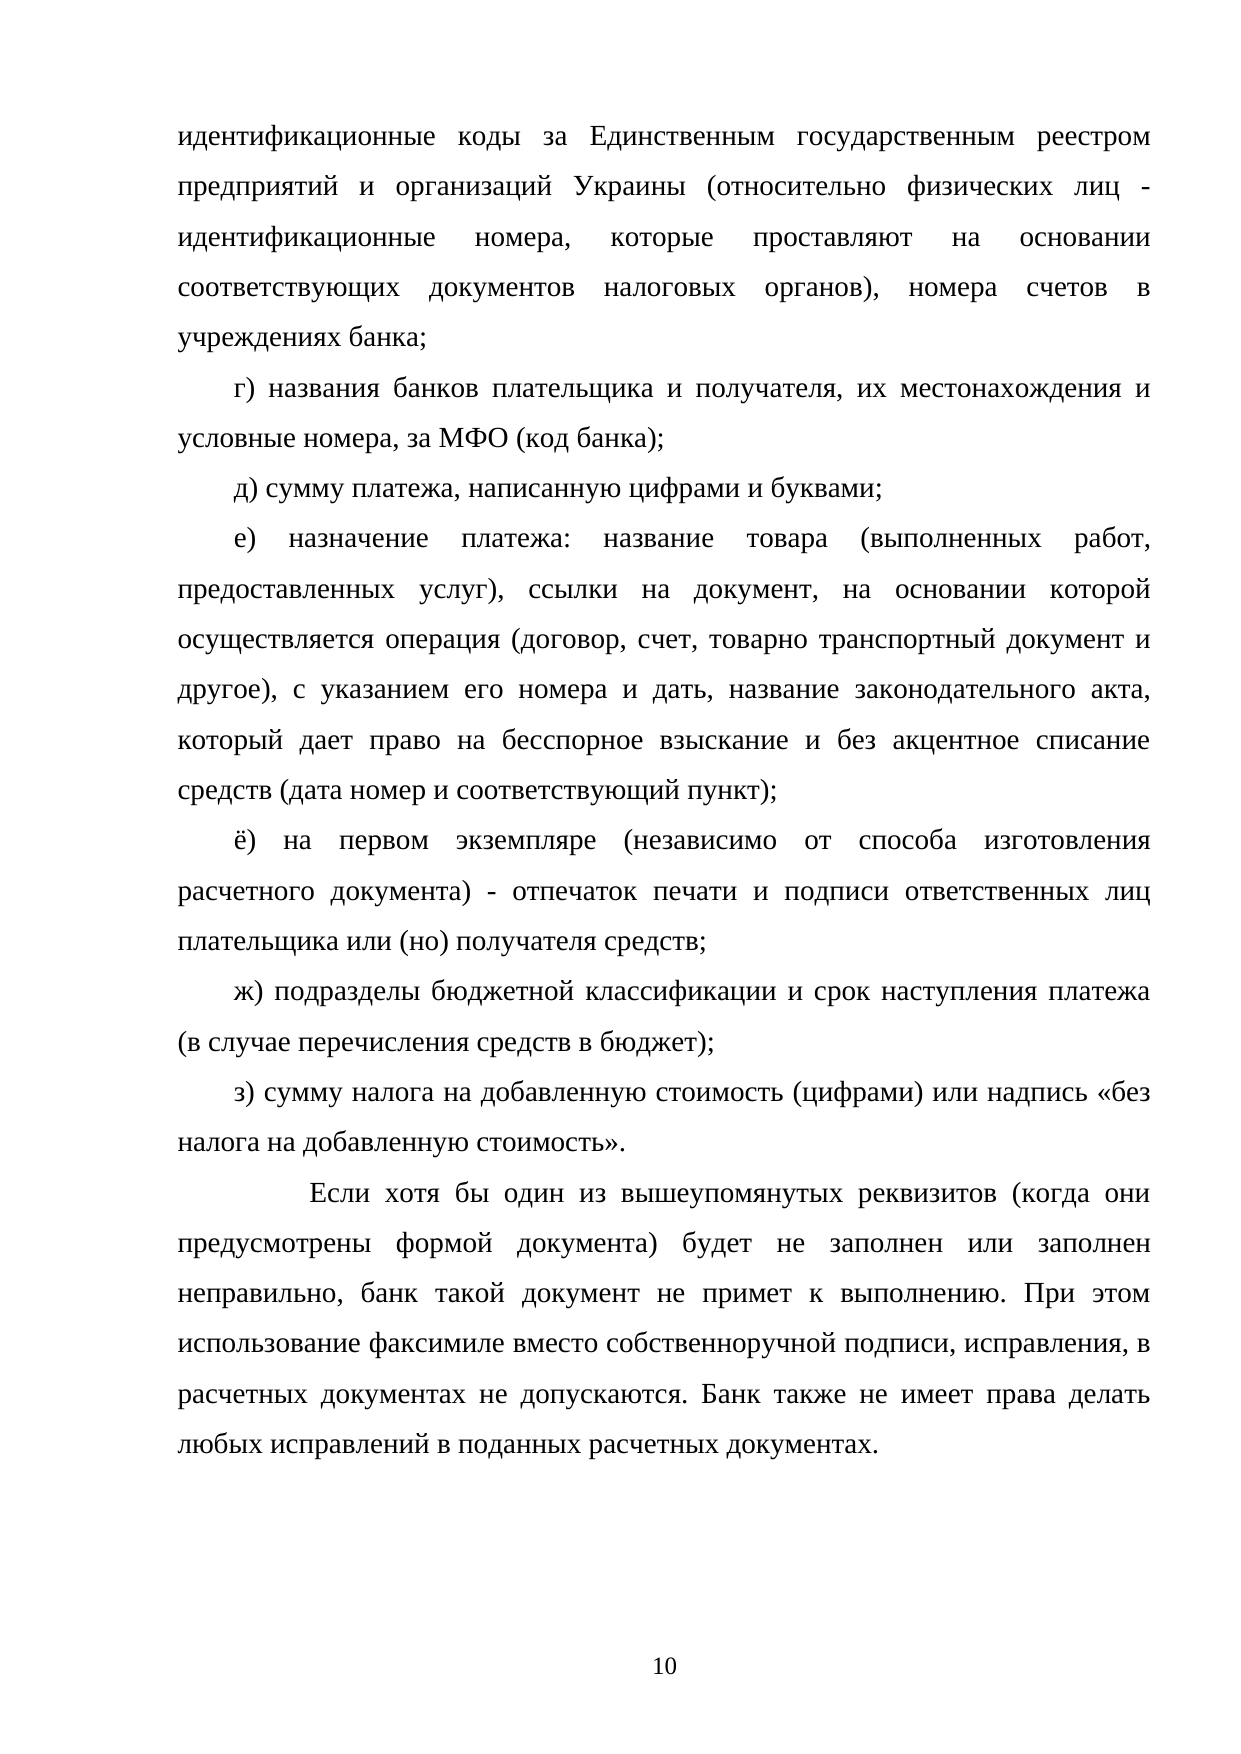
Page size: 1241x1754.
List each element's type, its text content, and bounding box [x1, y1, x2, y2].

text е) назначение платежа: название товара (выполненных работ, предоставленных услуг), ссылки на документ, на основании которой осуществляется операция (договор, счет, товарно транспортный документ и другое), с указанием его номера и дать, название законодательного акта, который дает право на бесспорное взыскание и без акцентное списание средств (дата номер и соответствующий пункт); [177, 521, 1152, 806]
text Если хотя бы один из вышеупомянутых реквизитов (когда они предусмотрены формой документа) будет не заполнен или заполнен неправильно, банк такой документ не примет к выполнению. При этом использование факсимиле вместо собственноручной подписи, исправления, в расчетных документах не допускаются. Банк также не имеет права делать любых исправлений в поданных расчетных документах. [177, 1175, 1152, 1460]
text ж) подразделы бюджетной классификации и срок наступления платежа (в случае перечисления средств в бюджет); [177, 973, 1152, 1057]
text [177, 118, 1152, 353]
text д) сумму платежа, написанную цифрами и буквами; [177, 470, 1152, 504]
text ё) на первом экземпляре (независимо от способа изготовления расчетного документа) - отпечаток печати и подписи ответственных лиц плательщика или (но) получателя средств; [177, 822, 1152, 957]
text г) названия банков плательщика и получателя, их местонахождения и условные номера, за МФО (код банка); [177, 370, 1152, 453]
text з) сумму налога на добавленную стоимость (цифрами) или надпись «без налога на добавленную стоимость». [177, 1074, 1152, 1158]
